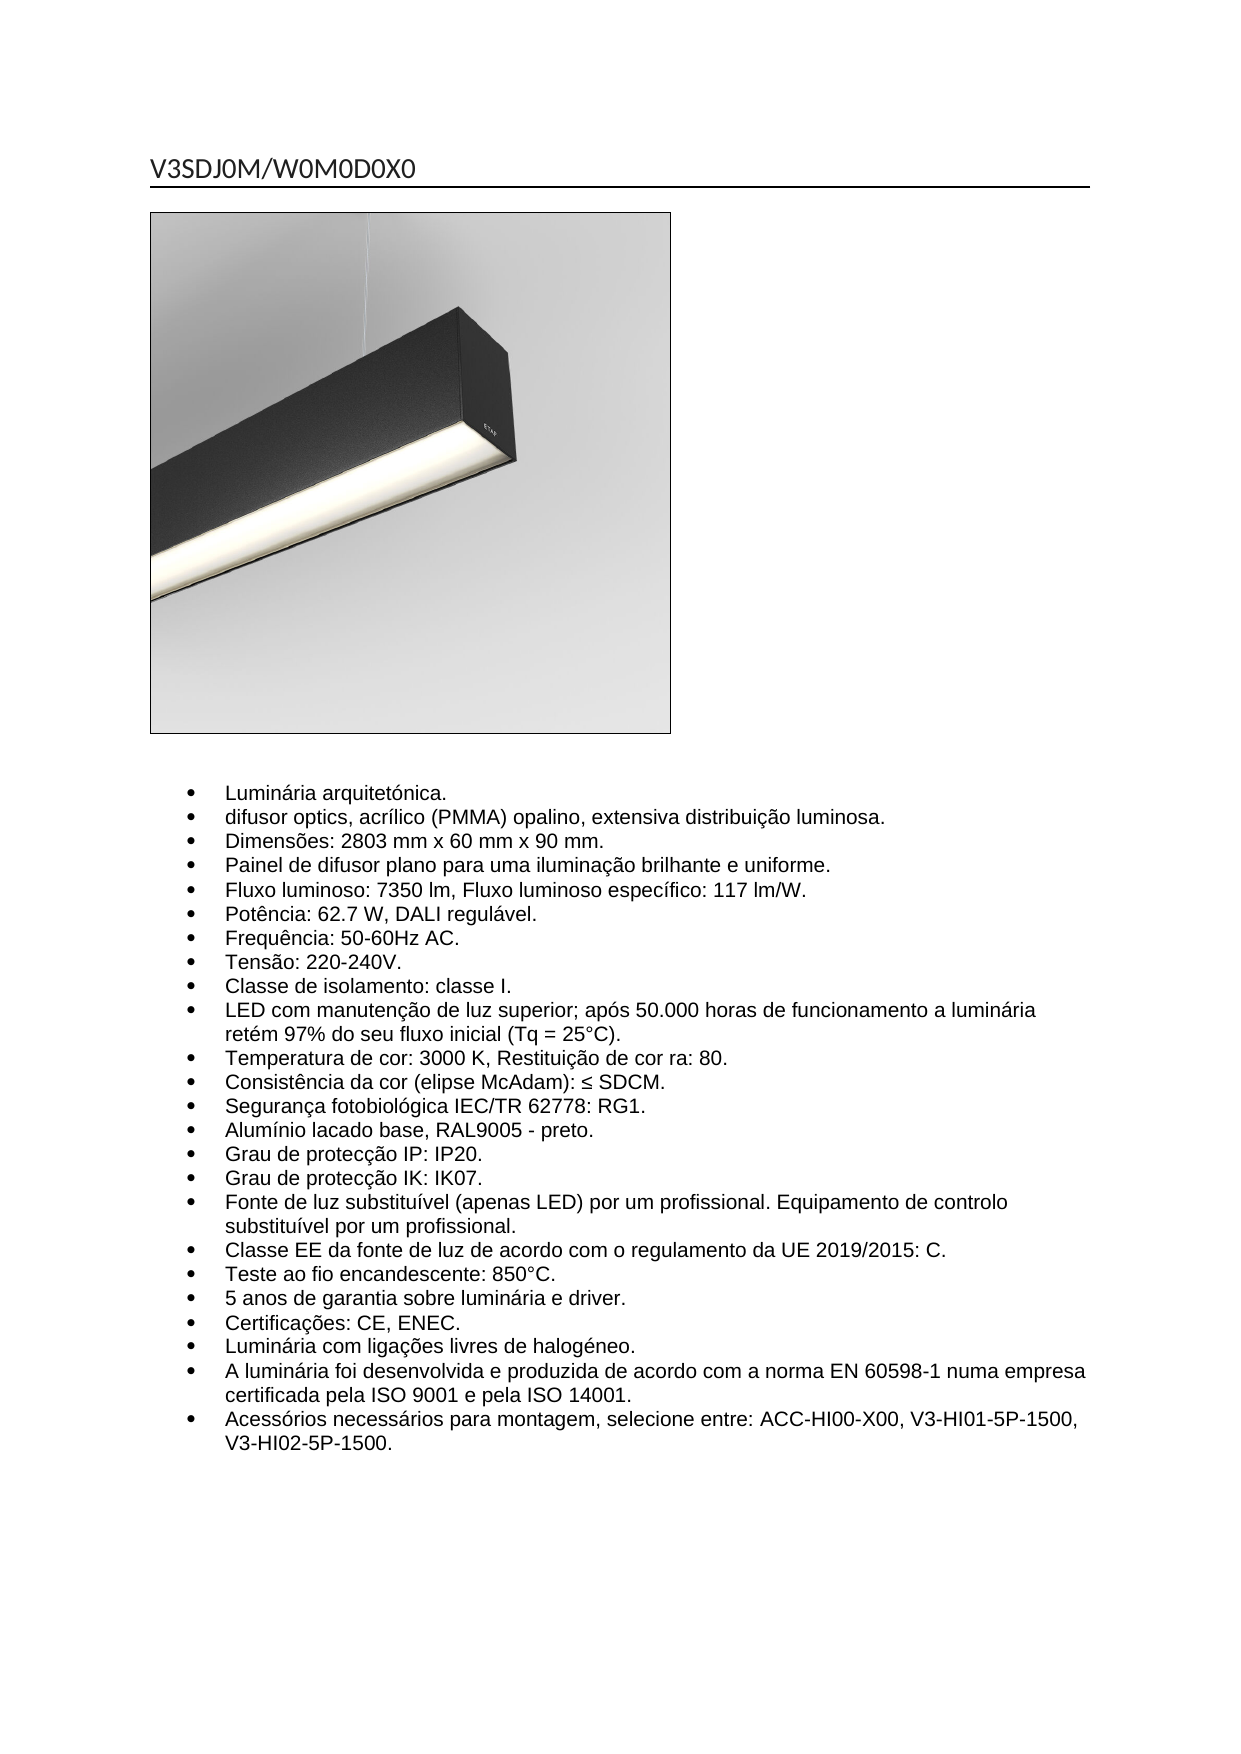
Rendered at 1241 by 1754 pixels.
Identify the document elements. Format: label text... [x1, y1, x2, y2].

picture [151, 213, 670, 733]
list Grau de protecção IP: IP20. [187, 1142, 1090, 1166]
list Consistência da cor (elipse McAdam): ≤ SDCM. [187, 1070, 1090, 1094]
text V3SDJ0M/W0M0D0X0 [150, 150, 1090, 186]
list Tensão: 220-240V. [187, 949, 1090, 974]
list Fluxo luminoso: 7350 lm, Fluxo luminoso específico: 117 lm/W. [187, 877, 1090, 901]
list 5 anos de garantia sobre luminária e driver. [187, 1286, 1090, 1310]
list Frequência: 50-60Hz AC. [187, 926, 1090, 949]
list Fonte de luz substituível (apenas LED) por um profissional. Equipamento de controlo substituível por um profissional. [187, 1190, 1090, 1238]
list Dimensões: 2803 mm x 60 mm x 90 mm. [187, 829, 1090, 853]
list Potência: 62.7 W, DALI regulável. [187, 901, 1090, 926]
list LED com manutenção de luz superior; após 50.000 horas de funcionamento a luminária retém 97% do seu fluxo inicial (Tq = 25°C). [187, 998, 1090, 1046]
list Segurança fotobiológica IEC/TR 62778: RG1. [187, 1094, 1090, 1118]
list Teste ao fio encandescente: 850°C. [187, 1262, 1090, 1286]
list Classe de isolamento: classe I. [187, 974, 1090, 998]
list difusor optics, acrílico (PMMA) opalino, extensiva distribuição luminosa. [187, 805, 1090, 829]
list A luminária foi desenvolvida e produzida de acordo com a norma EN 60598-1 numa empresa certificada pela ISO 9001 e pela ISO 14001. [187, 1358, 1090, 1406]
list Painel de difusor plano para uma iluminação brilhante e uniforme. [187, 853, 1090, 877]
list Temperatura de cor: 3000 K, Restituição de cor ra: 80. [187, 1046, 1090, 1070]
list Classe EE da fonte de luz de acordo com o regulamento da UE 2019/2015: C. [187, 1238, 1090, 1262]
list Acessórios necessários para montagem, selecione entre: ACC-HI00-X00, V3-HI01-5P-1500, V3-HI02-5P-1500. [187, 1406, 1090, 1454]
list Grau de protecção IK: IK07. [187, 1166, 1090, 1190]
list Luminária arquitetónica. [187, 781, 1090, 805]
list Luminária com ligações livres de halogéneo. [187, 1334, 1090, 1358]
list Alumínio lacado base, RAL9005 - preto. [187, 1118, 1090, 1142]
list Certificações: CE, ENEC. [187, 1310, 1090, 1334]
